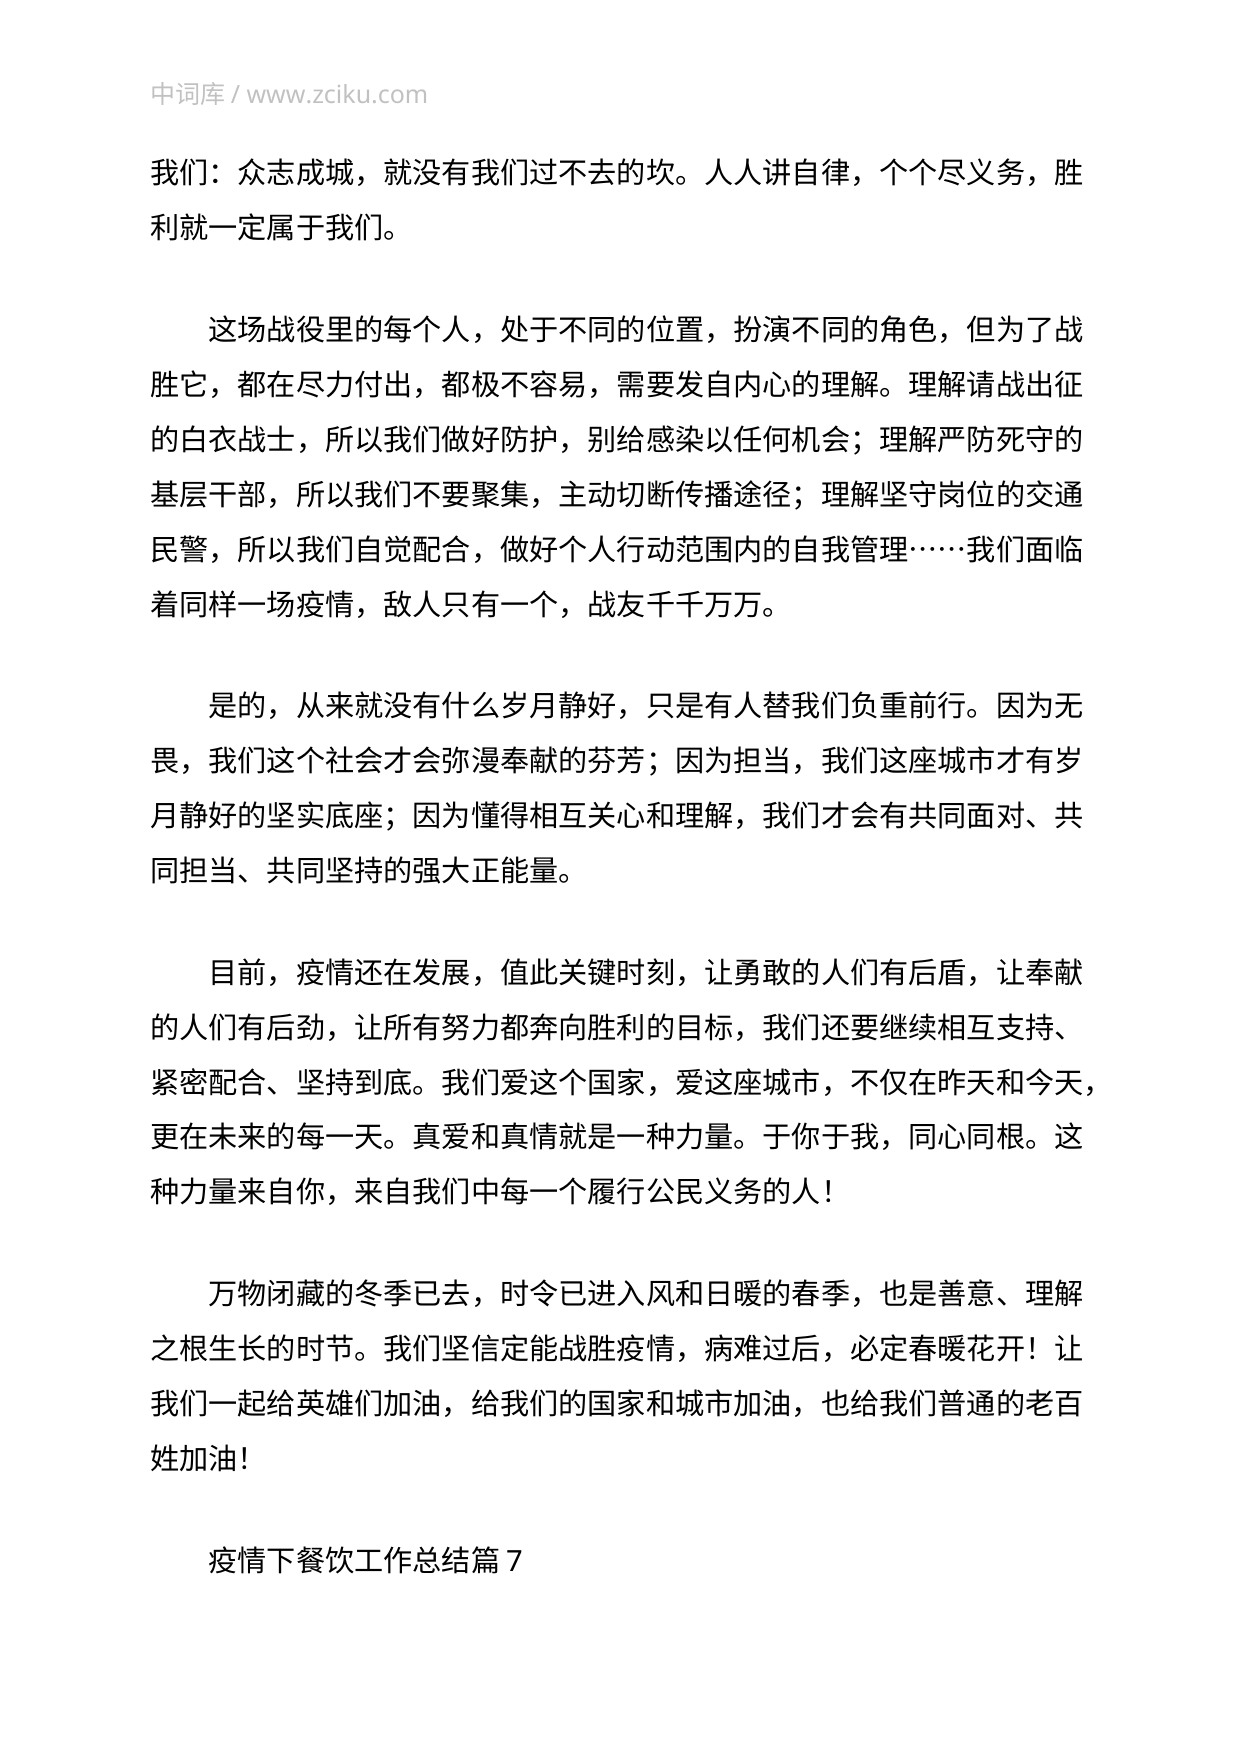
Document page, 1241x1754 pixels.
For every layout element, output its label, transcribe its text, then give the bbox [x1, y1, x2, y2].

text 万物闭藏的冬季已去，时令已进入风和日暖的春季，也是善意、理解之根生长的时节。我们坚信定能战胜疫情，病难过后，必定春暖花开！让我们一起给英雄们加油，给我们的国家和城市加油，也给我们普通的老百姓加油！ [150, 1271, 1090, 1478]
text 目前，疫情还在发展，值此关键时刻，让勇敢的人们有后盾，让奉献的人们有后劲，让所有努力都奔向胜利的目标，我们还要继续相互支持、紧密配合、坚持到底。我们爱这个国家，爱这座城市，不仅在昨天和今天，更在未来的每一天。真爱和真情就是一种力量。于你于我，同心同根。这种力量来自你，来自我们中每一个履行公民义务的人！ [150, 949, 1090, 1211]
text 疫情下餐饮工作总结篇7 [150, 1537, 1090, 1579]
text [150, 150, 1090, 247]
text 是的，从来就没有什么岁月静好，只是有人替我们负重前行。因为无畏，我们这个社会才会弥漫奉献的芬芳；因为担当，我们这座城市才有岁月静好的坚实底座；因为懂得相互关心和理解，我们才会有共同面对、共同担当、共同坚持的强大正能量。 [150, 683, 1090, 890]
text 这场战役里的每个人，处于不同的位置，扮演不同的角色，但为了战胜它，都在尽力付出，都极不容易，需要发自内心的理解。理解请战出征的白衣战士，所以我们做好防护，别给感染以任何机会；理解严防死守的基层干部，所以我们不要聚集，主动切断传播途径；理解坚守岗位的交通民警，所以我们自觉配合，做好个人行动范围内的自我管理……我们面临着同样一场疫情，敌人只有一个，战友千千万万。 [150, 307, 1090, 623]
